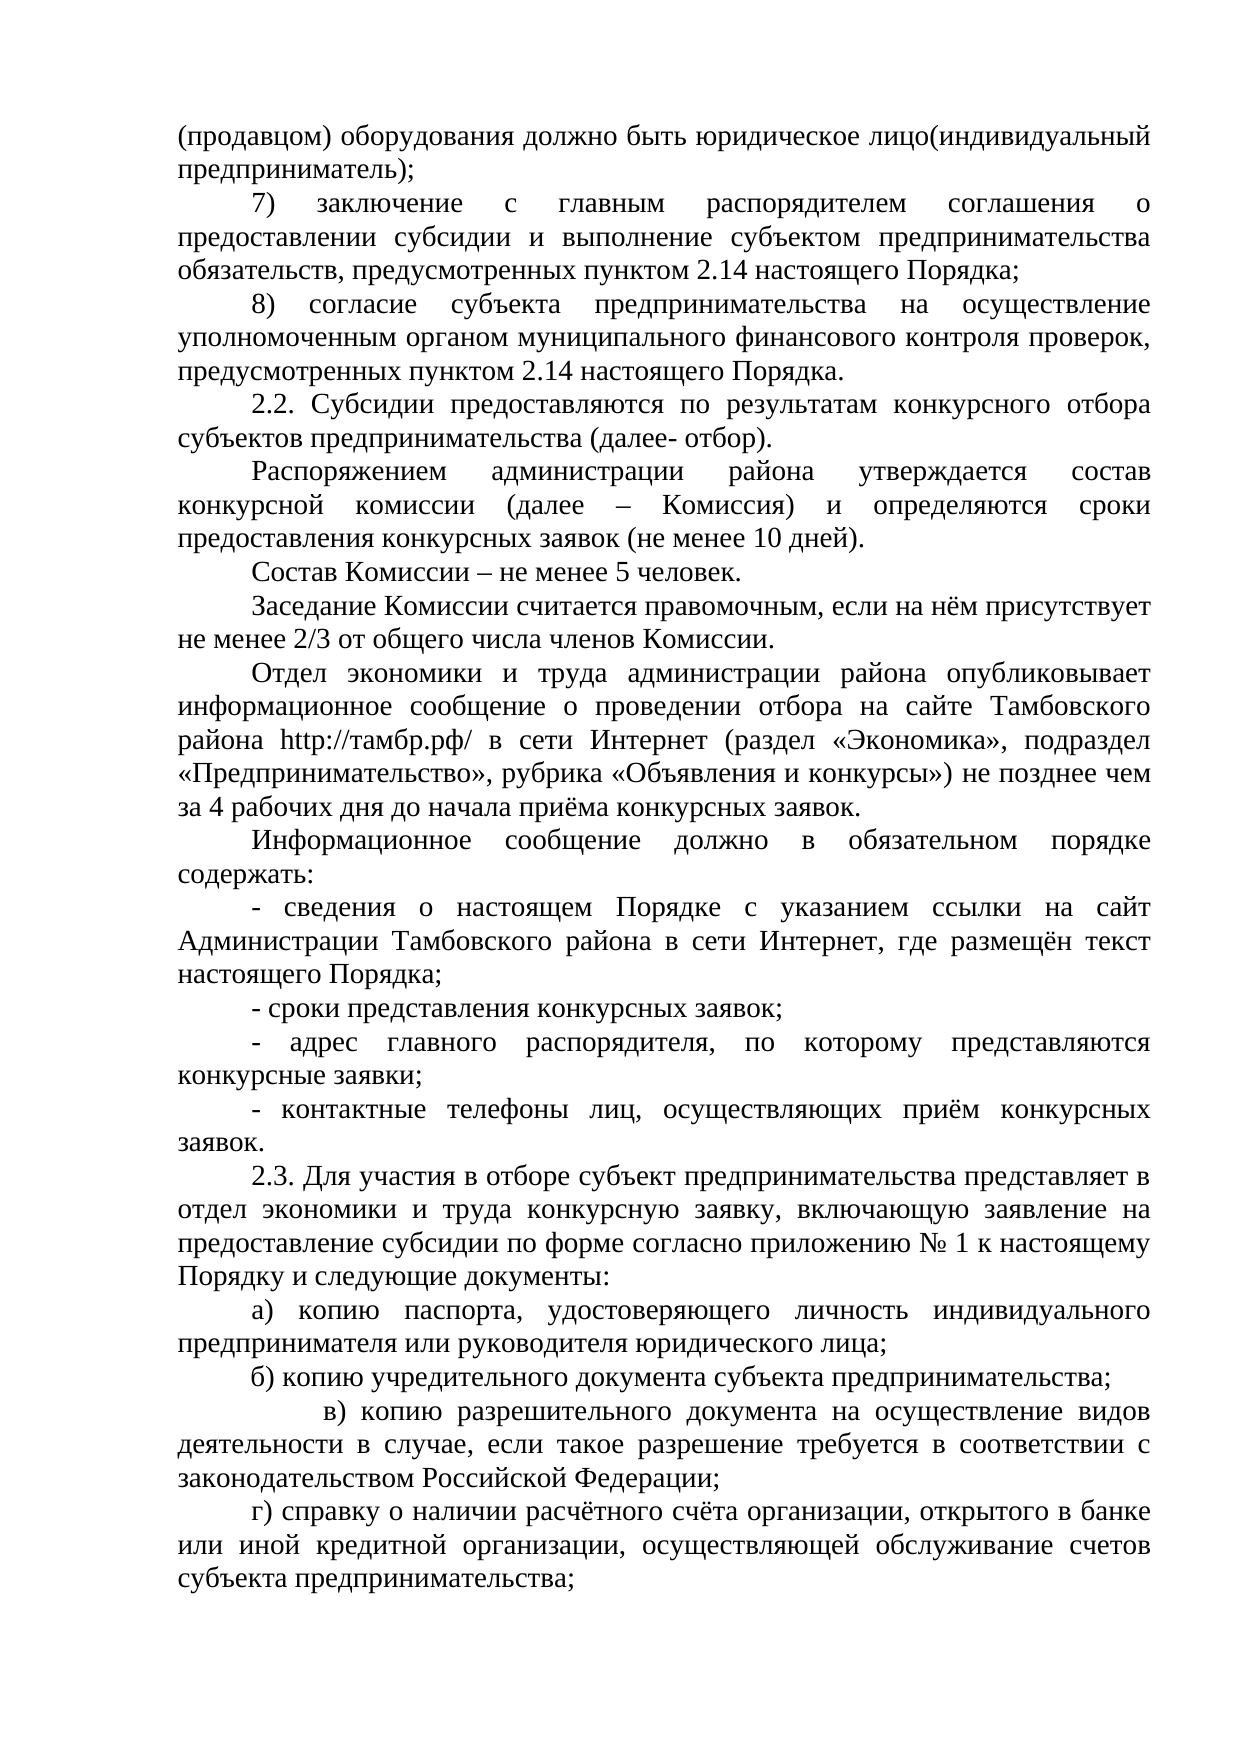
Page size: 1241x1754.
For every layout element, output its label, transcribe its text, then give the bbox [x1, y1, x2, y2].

text - сведения о настоящем Порядке с указанием ссылки на сайт Администрации Тамбовского района в сети Интернет, где размещён текст настоящего Порядка; [177, 889, 1152, 990]
text 7) заключение с главным распорядителем соглашения о предоставлении субсидии и выполнение субъектом предпринимательства обязательств, предусмотренных пунктом 2.14 настоящего Порядка; [177, 185, 1152, 286]
text - адрес главного распорядителя, по которому представляются конкурсные заявки; [177, 1024, 1152, 1091]
text г) справку о наличии расчётного счёта организации, открытого в банке или иной кредитной организации, осуществляющей обслуживание счетов субъекта предпринимательства; [177, 1493, 1152, 1594]
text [177, 118, 1152, 185]
text Отдел экономики и труда администрации района опубликовывает информационное сообщение о проведении отбора на сайте Тамбовского района http://тамбр.рф/ в сети Интернет (раздел «Экономика», подраздел «Предпринимательство», рубрика «Объявления и конкурсы») не позднее чем за 4 рабочих дня до начала приёма конкурсных заявок. [177, 655, 1152, 822]
text 8) согласие субъекта предпринимательства на осуществление уполномоченным органом муниципального финансового контроля проверок, предусмотренных пунктом 2.14 настоящего Порядка. [177, 286, 1152, 386]
text Состав Комиссии – не менее 5 человек. [177, 554, 1152, 588]
text - сроки представления конкурсных заявок; [177, 990, 1152, 1024]
text 2.3. Для участия в отборе субъект предпринимательства представляет в отдел экономики и труда конкурсную заявку, включающую заявление на предоставление субсидии по форме согласно приложению № 1 к настоящему Порядку и следующие документы: [177, 1158, 1152, 1292]
text Распоряжением администрации района утверждается состав конкурсной комиссии (далее – Комиссия) и определяются сроки предоставления конкурсных заявок (не менее 10 дней). [177, 453, 1152, 554]
text б) копию учредительного документа субъекта предпринимательства; [177, 1359, 1152, 1393]
text 2.2. Субсидии предоставляются по результатам конкурсного отбора субъектов предпринимательства (далее- отбор). [177, 386, 1152, 453]
text в) копию разрешительного документа на осуществление видов деятельности в случае, если такое разрешение требуется в соответствии с законодательством Российской Федерации; [177, 1393, 1152, 1493]
text Информационное сообщение должно в обязательном порядке содержать: [177, 822, 1152, 889]
text - контактные телефоны лиц, осуществляющих приём конкурсных заявок. [177, 1091, 1152, 1158]
text а) копию паспорта, удостоверяющего личность индивидуального предпринимателя или руководителя юридического лица; [177, 1292, 1152, 1359]
text Заседание Комиссии считается правомочным, если на нём присутствует не менее 2/3 от общего числа членов Комиссии. [177, 588, 1152, 655]
